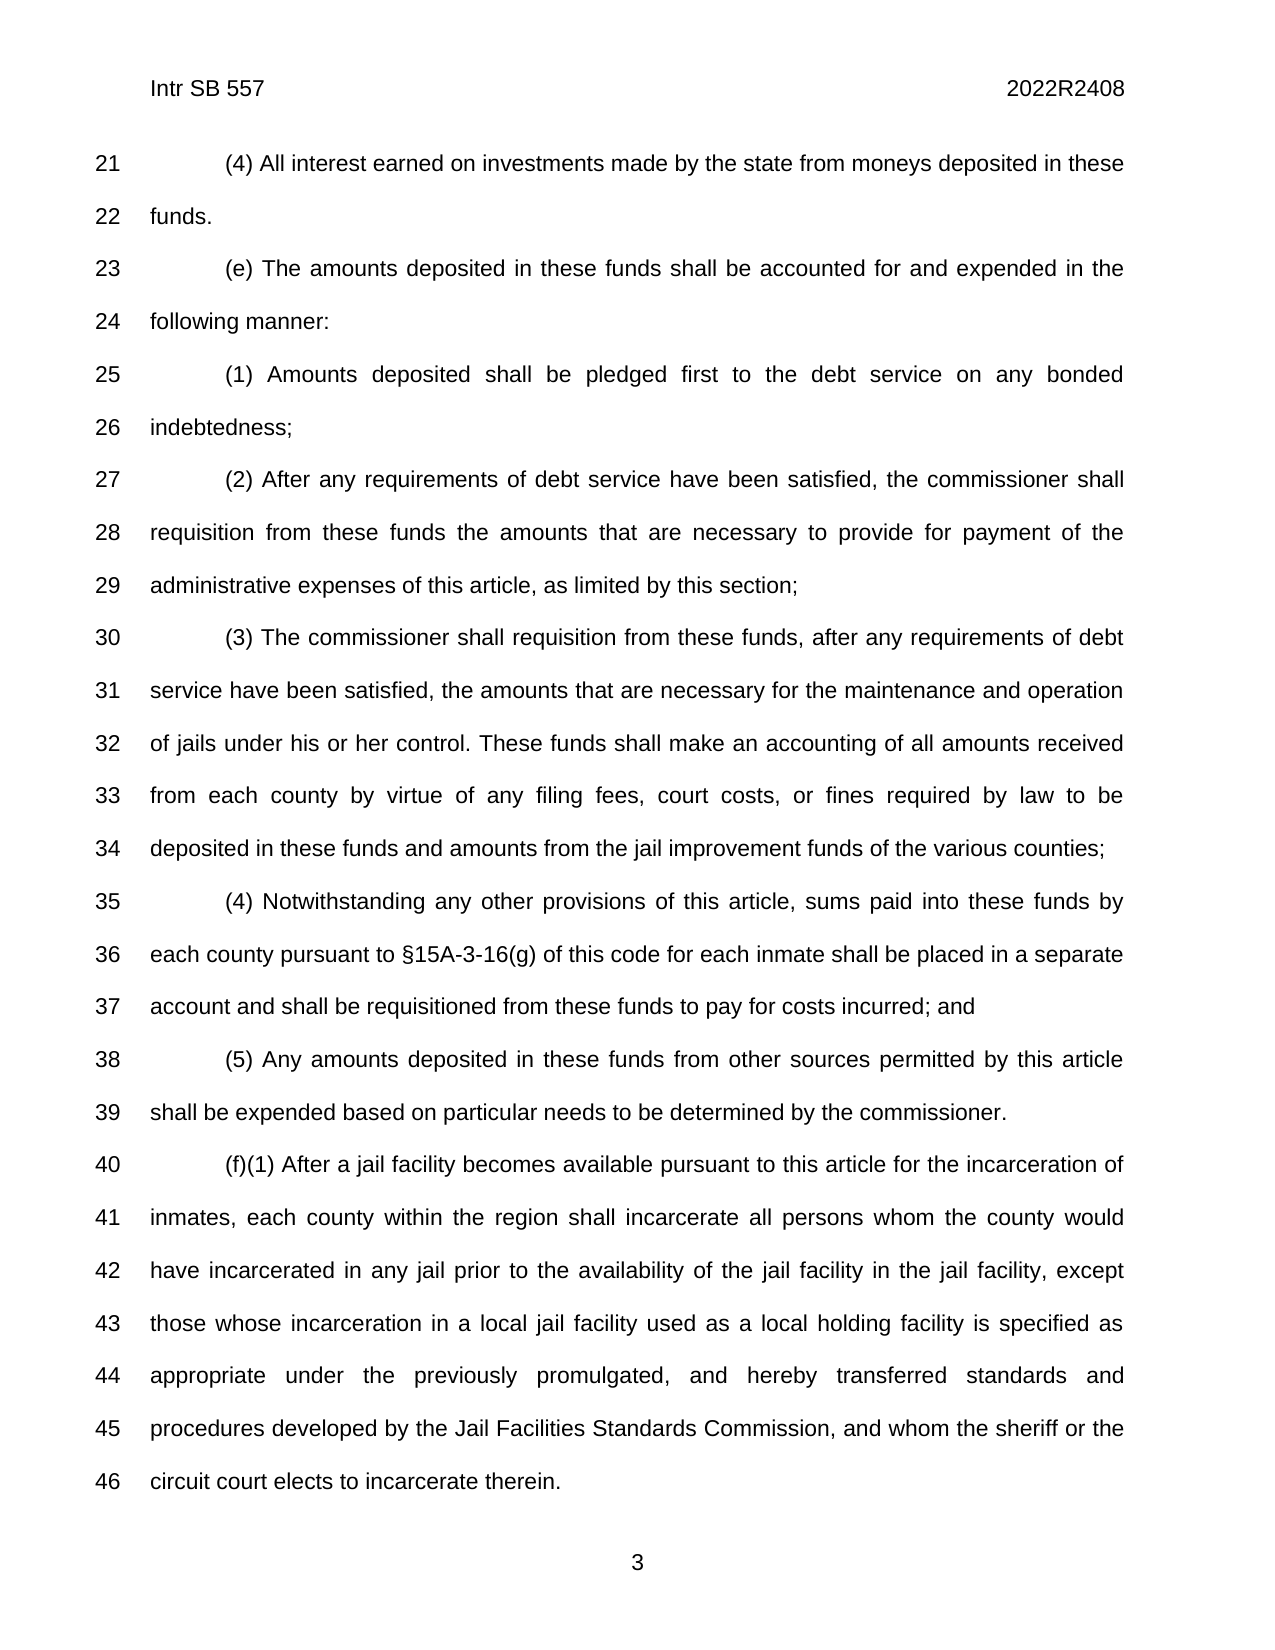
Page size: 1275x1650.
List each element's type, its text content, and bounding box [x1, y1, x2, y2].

text (3) The commissioner shall requisition from these funds, after any requirements of debt service have been satisfied, the amounts that are necessary for the maintenance and operation of jails under his or her control. These funds shall make an accounting of all amounts received from each county by virtue of any filing fees, court costs, or fines required by law to be deposited in these funds and amounts from the jail improvement funds of the various counties; [150, 624, 1125, 862]
text (5) Any amounts deposited in these funds from other sources permitted by this article shall be expended based on particular needs to be determined by the commissioner. [150, 1046, 1125, 1125]
text (e) The amounts deposited in these funds shall be accounted for and expended in the following manner: [150, 255, 1125, 334]
text (1) Amounts deposited shall be pledged first to the debt service on any bonded indebtedness; [150, 361, 1125, 440]
text (f)(1) After a jail facility becomes available pursuant to this article for the incarceration of inmates, each county within the region shall incarcerate all persons whom the county would have incarcerated in any jail prior to the availability of the jail facility in the jail facility, except those whose incarceration in a local jail facility used as a local holding facility is specified as appropriate under the previously promulgated, and hereby transferred standards and procedures developed by the Jail Facilities Standards Commission, and whom the sheriff or the circuit court elects to incarcerate therein. [150, 1151, 1125, 1494]
text (4) All interest earned on investments made by the state from moneys deposited in these funds. [150, 150, 1125, 229]
text (4) Notwithstanding any other provisions of this article, sums paid into these funds by each county pursuant to §15A-3-16(g) of this code for each inmate shall be placed in a separate account and shall be requisitioned from these funds to pay for costs incurred; and [150, 888, 1125, 1020]
text (2) After any requirements of debt service have been satisfied, the commissioner shall requisition from these funds the amounts that are necessary to provide for payment of the administrative expenses of this article, as limited by this section; [150, 466, 1125, 598]
